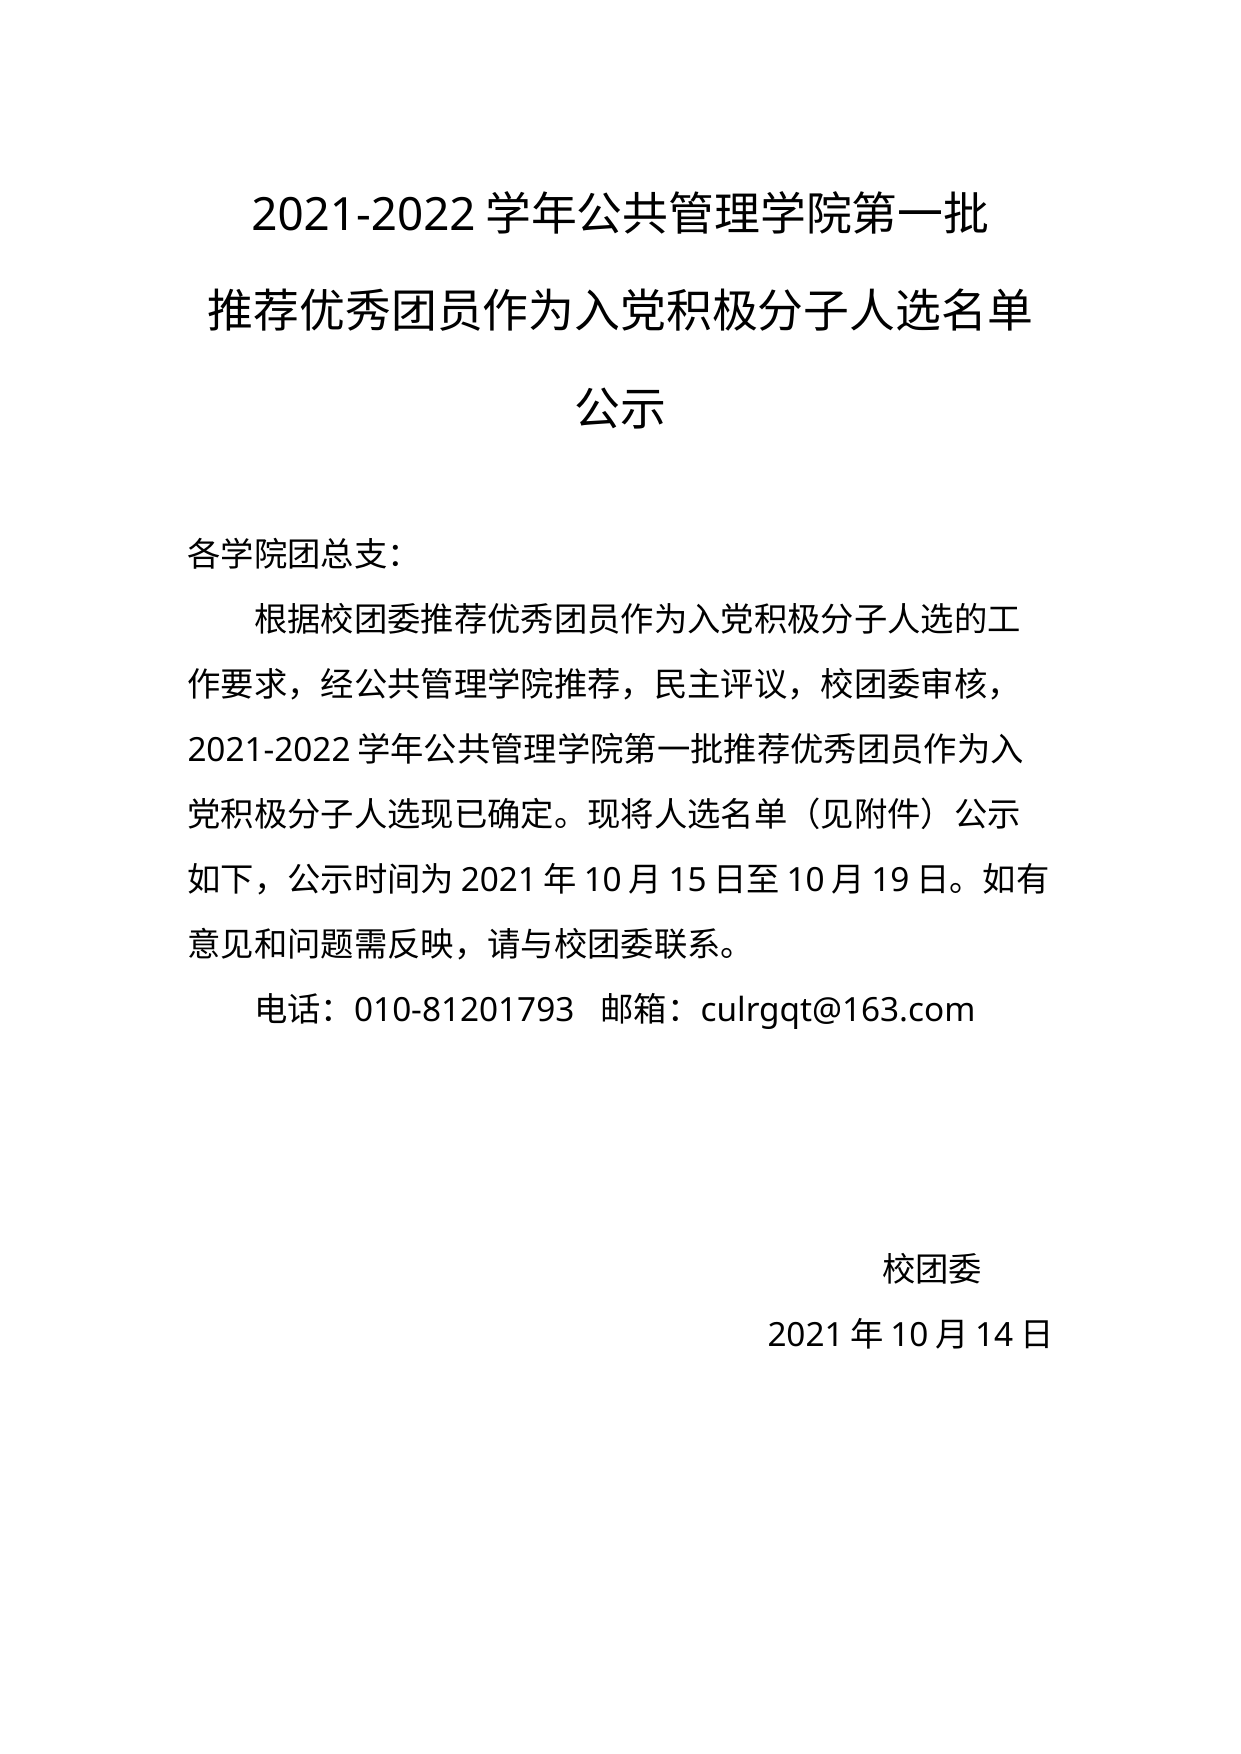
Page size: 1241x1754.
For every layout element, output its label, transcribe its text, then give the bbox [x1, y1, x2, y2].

text 校团委 [187, 1234, 1053, 1299]
text 推荐优秀团员作为入党积极分子人选名单公示 [187, 259, 1053, 454]
text 电话：010-81201793 邮箱：culrgqt@163.com [187, 974, 1053, 1039]
text 2021-2022学年公共管理学院第一批 [187, 162, 1053, 259]
text 根据校团委推荐优秀团员作为入党积极分子人选的工作要求，经公共管理学院推荐，民主评议，校团委审核，2021-2022学年公共管理学院第一批推荐优秀团员作为入党积极分子人选现已确定。现将人选名单（见附件）公示如下，公示时间为2021年10月15日至10月19日。如有意见和问题需反映，请与校团委联系。 [187, 584, 1053, 974]
text 各学院团总支： [187, 519, 1053, 584]
text 2021年10月14日 [187, 1299, 1053, 1364]
